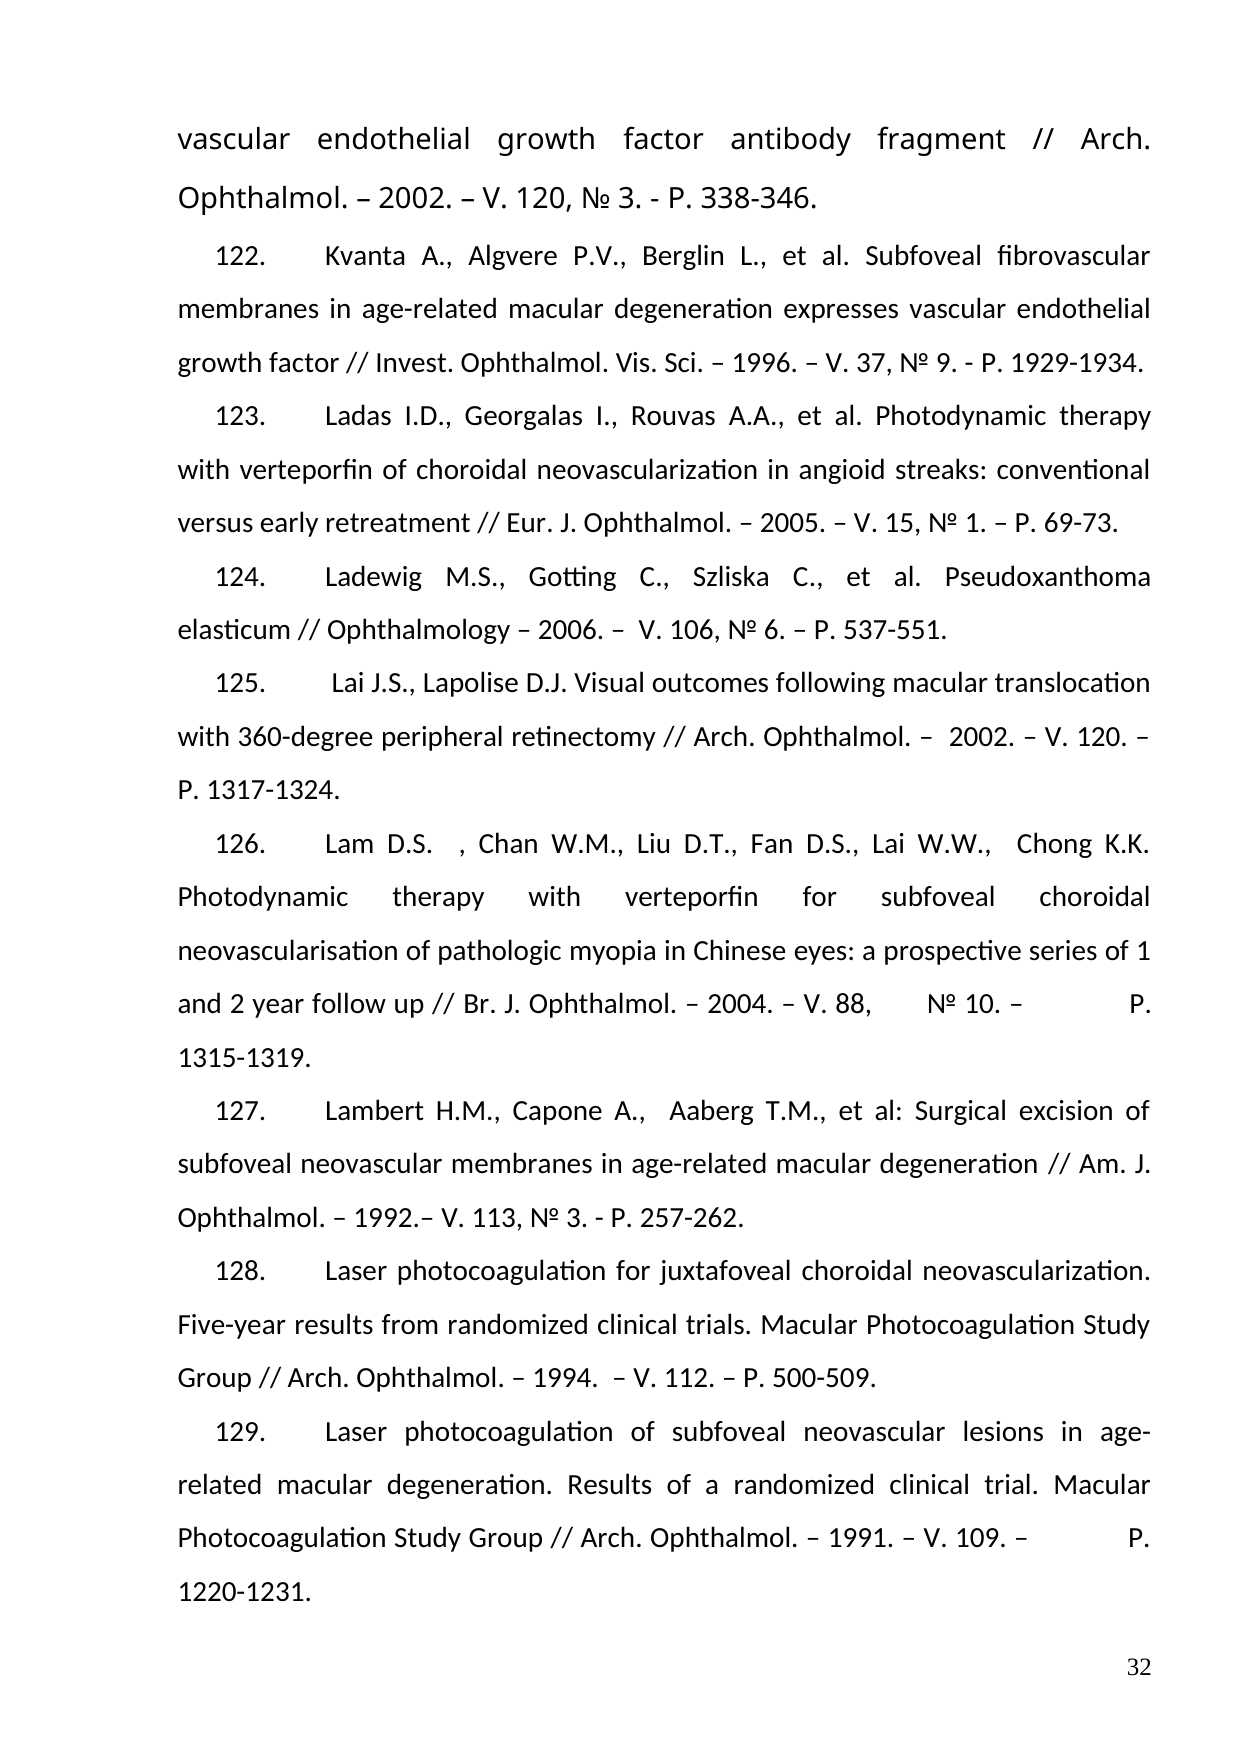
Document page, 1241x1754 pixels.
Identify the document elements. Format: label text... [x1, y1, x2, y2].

list Kvanta A., Algvere P.V., Berglin L., et al. Subfoveal fibrovascular membranes in age-related macular degeneration expresses vascular endothelial growth factor // Invest. Ophthalmol. Vis. Sci. – 1996. – V. 37, № 9. - Р. 1929-1934. [177, 266, 1152, 409]
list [177, 1442, 1152, 1531]
list Lambert H.M., Capone A., Aaberg T.M., et al: Surgical excision of subfoveal neovascular membranes in age-related macular degeneration // Am. J. Ophthalmol. – 1992.– V. 113, № 3. - Р. 257-262. [177, 1121, 1152, 1264]
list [177, 118, 1152, 217]
list Laser photocoagulation for juxtafoveal choroidal neovascularization. Five-year results from randomized clinical trials. Macular Photocoagulation Study Group // Arch. Ophthalmol. – 1994. – V. 112. – P. 500-509. [177, 1282, 1152, 1424]
list Lam D.S. , Chan W.M., Liu D.T., Fan D.S., Lai W.W., Chong K.K. Photodynamic therapy with verteporfin for subfoveal choroidal neovascularisation of pathologic myopia in Chinese eyes: a prospective series of 1 and 2 year follow up // Br. J. Ophthalmol. – 2004. – V. 88, № 10. – Р. 1315-1319. [177, 854, 1152, 1103]
list Ladas I.D., Georgalas I., Rouvas A.A., et al. Photodynamic therapy with verteporfin of choroidal neovascularization in angioid streaks: conventional versus early retreatment // Eur. J. Ophthalmol. – 2005. – V. 15, № 1. – Р. 69-73. [177, 427, 1152, 569]
list Ladewig M.S., Gotting C., Szliska C., et al. Pseudoxanthoma elasticum // Ophthalmology – 2006. – V. 106, № 6. – Р. 537-551. [177, 587, 1152, 676]
list Lai J.S., Lapolise D.J. Visual outcomes following macular translocation with 360-degree peripheral retinectomy // Arch. Ophthalmol. – 2002. – V. 120. – P. 1317-1324. [177, 694, 1152, 836]
